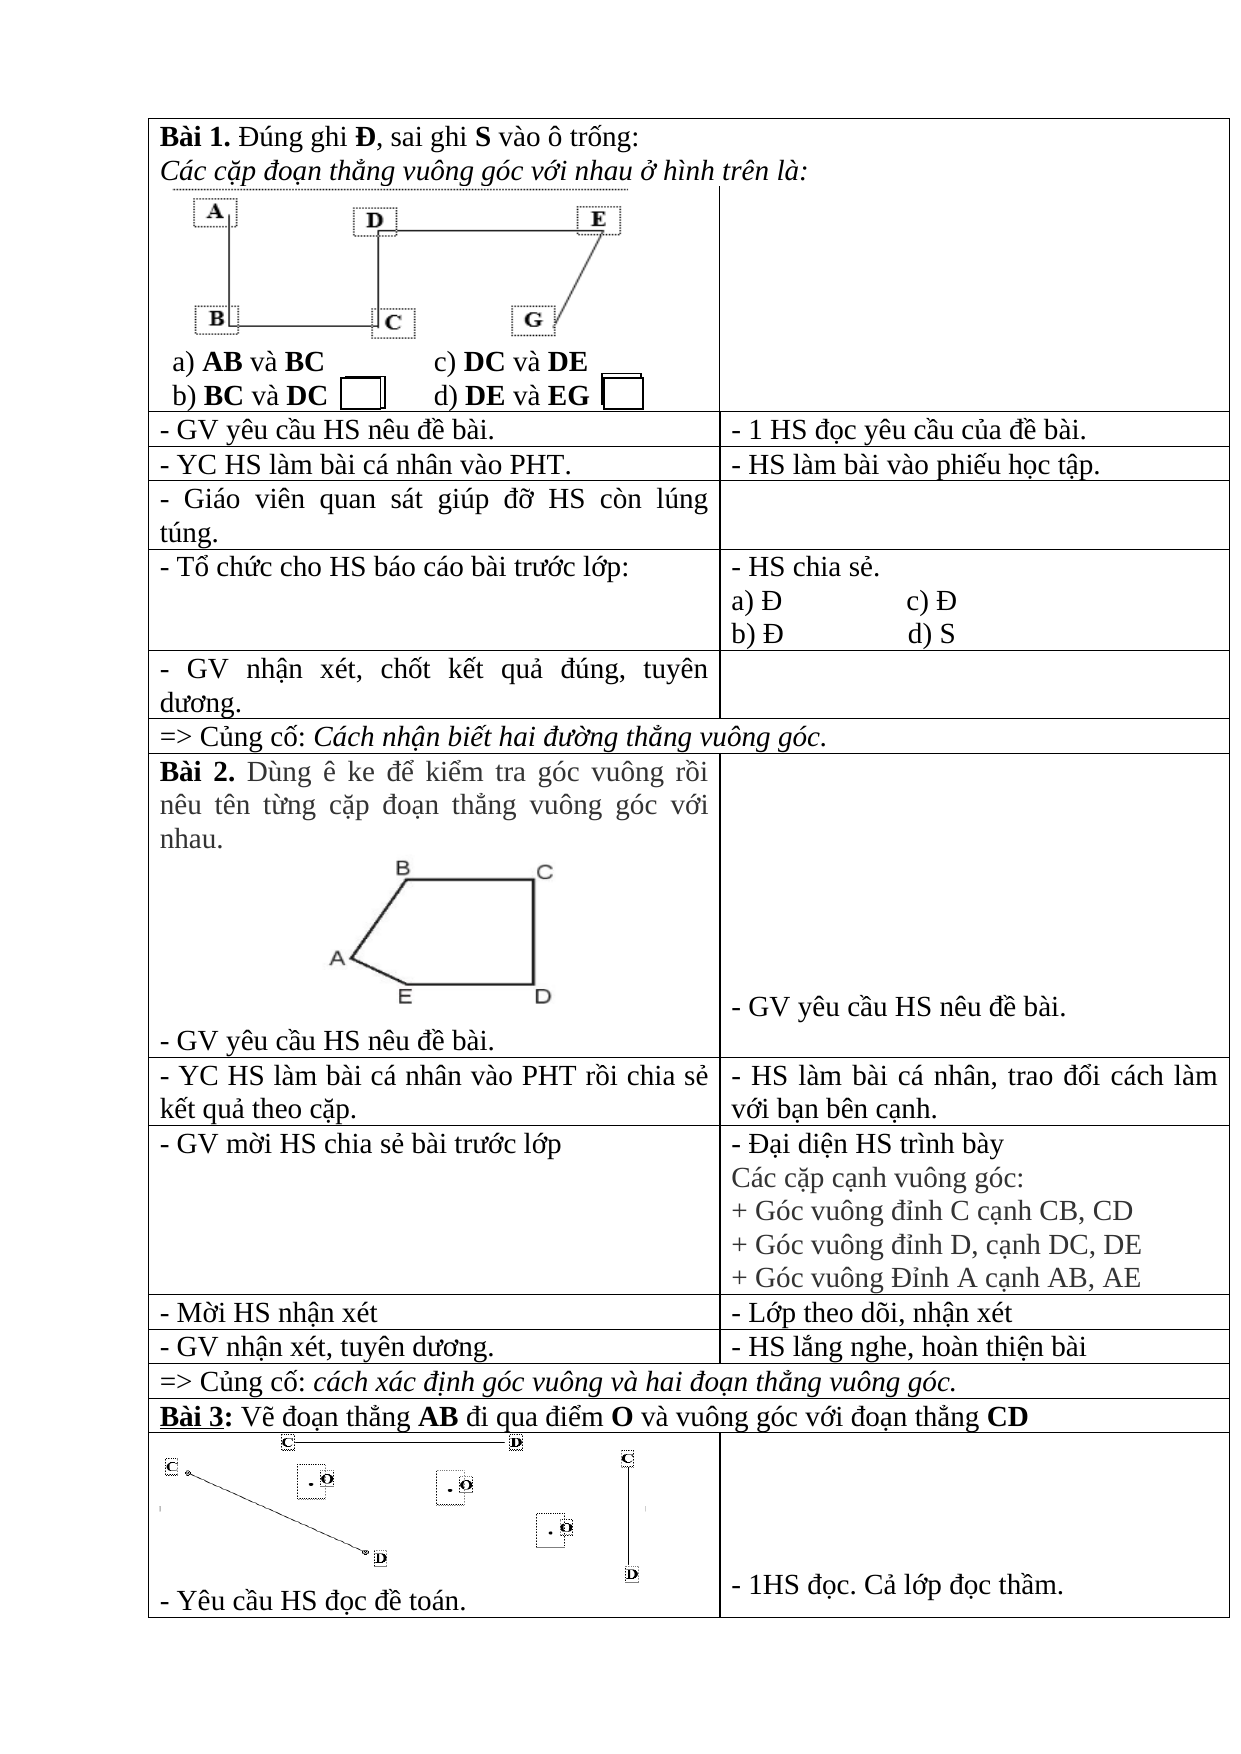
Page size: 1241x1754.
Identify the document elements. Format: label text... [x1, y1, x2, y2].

table_cell - HS làm bài vào phiếu học tập. [721, 447, 1229, 480]
picture [172, 186, 629, 344]
picture [285, 854, 583, 1024]
table_cell - GV nhận xét, tuyên dương. [149, 1330, 719, 1363]
table_cell - Lớp theo dõi, nhận xét [721, 1295, 1229, 1328]
table_cell Bài 2. Dùng ê ke để kiểm tra góc vuông rồi nêu tên từng cặp đoạn thẳng vuông góc với nhau. - GV yêu cầu HS nêu đề bài. [149, 754, 719, 1057]
table_cell - GV yêu cầu HS nêu đề bài. [721, 754, 1229, 1057]
table_cell - YC HS làm bài cá nhân vào PHT rồi chia sẻ kết quả theo cặp. [149, 1058, 719, 1125]
table_cell - GV mời HS chia sẻ bài trước lớp [149, 1126, 719, 1294]
table_cell - 1 HS đọc yêu cầu của đề bài. [721, 412, 1229, 446]
table_cell - HS chia sẻ. a) Đ c) Đ b) Đ d) S [721, 550, 1229, 650]
table_cell [721, 481, 1229, 548]
table_cell - 1HS đọc. Cả lớp đọc thầm. [721, 1433, 1229, 1617]
table_cell Bài 3: Vẽ đoạn thẳng AB đi qua điểm O và vuông góc với đoạn thẳng CD [149, 1399, 1229, 1432]
table_cell - Giáo viên quan sát giúp đỡ HS còn lúng túng. [149, 481, 719, 548]
table_cell - Yêu cầu HS đọc đề toán. [149, 1433, 719, 1617]
table_cell - HS làm bài cá nhân, trao đổi cách làm với bạn bên cạnh. [721, 1058, 1229, 1125]
table_cell - Mời HS nhận xét [149, 1295, 719, 1328]
table_cell - GV yêu cầu HS nêu đề bài. [149, 412, 719, 446]
table_cell - GV nhận xét, chốt kết quả đúng, tuyên dương. [149, 651, 719, 718]
table_cell => Củng cố: cách xác định góc vuông và hai đoạn thẳng vuông góc. [149, 1364, 1229, 1398]
table_cell - YC HS làm bài cá nhân vào PHT. [149, 447, 719, 480]
table_cell - Tổ chức cho HS báo cáo bài trước lớp: [149, 550, 719, 650]
table_cell - HS lắng nghe, hoàn thiện bài [721, 1330, 1229, 1363]
table_cell - Đại diện HS trình bày Các cặp cạnh vuông góc: + Góc vuông đỉnh C cạnh CB, CD + Góc vuông đỉnh D, cạnh DC, DE + Góc vuông Đỉnh A cạnh AB, AE [721, 1126, 1229, 1294]
picture [159, 1433, 646, 1584]
table_cell [721, 651, 1229, 718]
table_cell Bài 1. Đúng ghi Đ, sai ghi S vào ô trống: Các cặp đoạn thẳng vuông góc với nhau ở hình trên là: [149, 119, 1229, 411]
table_cell => Củng cố: Cách nhận biết hai đường thẳng vuông góc. [149, 719, 1229, 753]
